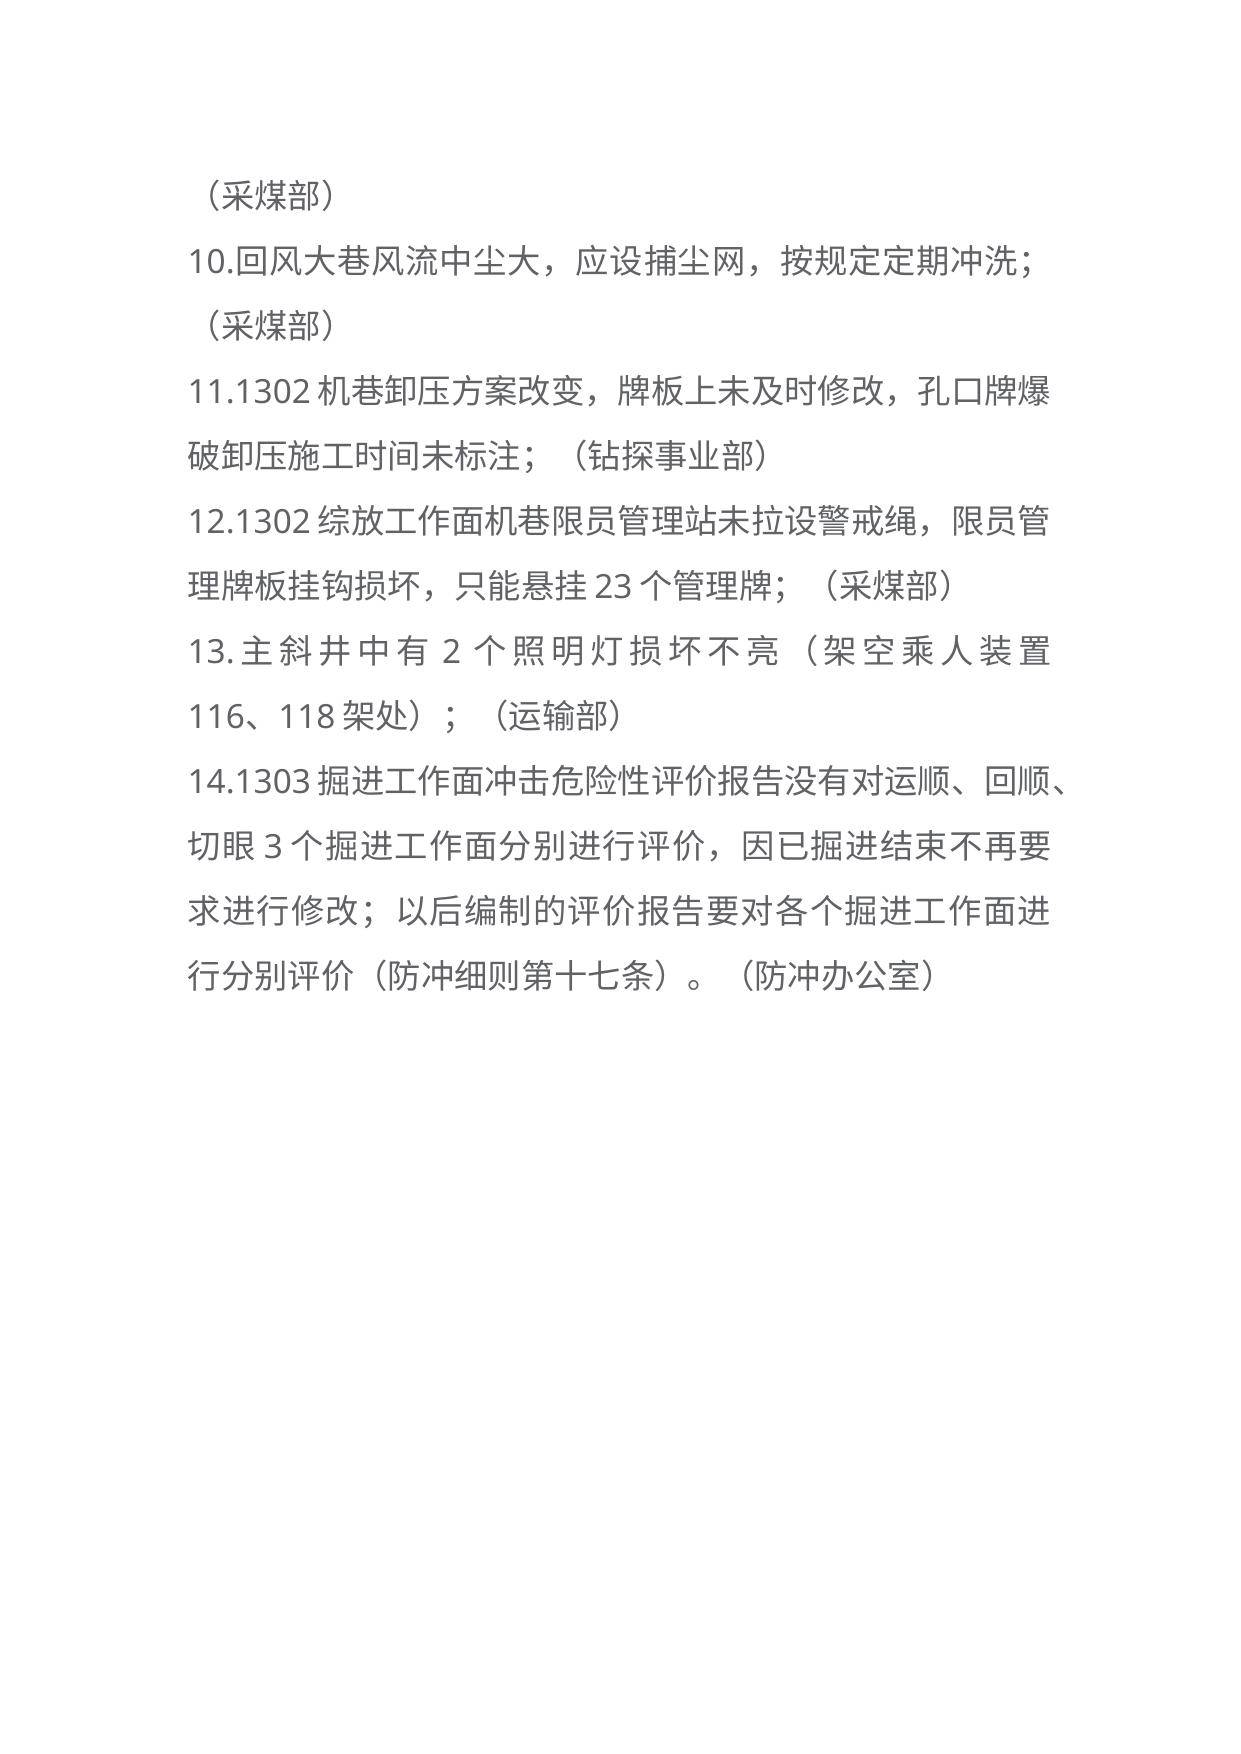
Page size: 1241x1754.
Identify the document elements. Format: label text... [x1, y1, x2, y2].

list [187, 162, 1053, 227]
text 11.1302机巷卸压方案改变，牌板上未及时修改，孔口牌爆破卸压施工时间未标注；（钻探事业部） [187, 357, 1053, 487]
text 12.1302综放工作面机巷限员管理站未拉设警戒绳，限员管理牌板挂钩损坏，只能悬挂23个管理牌；（采煤部） [187, 487, 1053, 617]
text 14.1303掘进工作面冲击危险性评价报告没有对运顺、回顺、切眼3个掘进工作面分别进行评价，因已掘进结束不再要求进行修改；以后编制的评价报告要对各个掘进工作面进行分别评价（防冲细则第十七条）。（防冲办公室） [187, 747, 1053, 1007]
text 13.主斜井中有2个照明灯损坏不亮（架空乘人装置116、118架处）；（运输部） [187, 617, 1053, 747]
text 10.回风大巷风流中尘大，应设捕尘网，按规定定期冲洗；（采煤部） [187, 227, 1053, 357]
